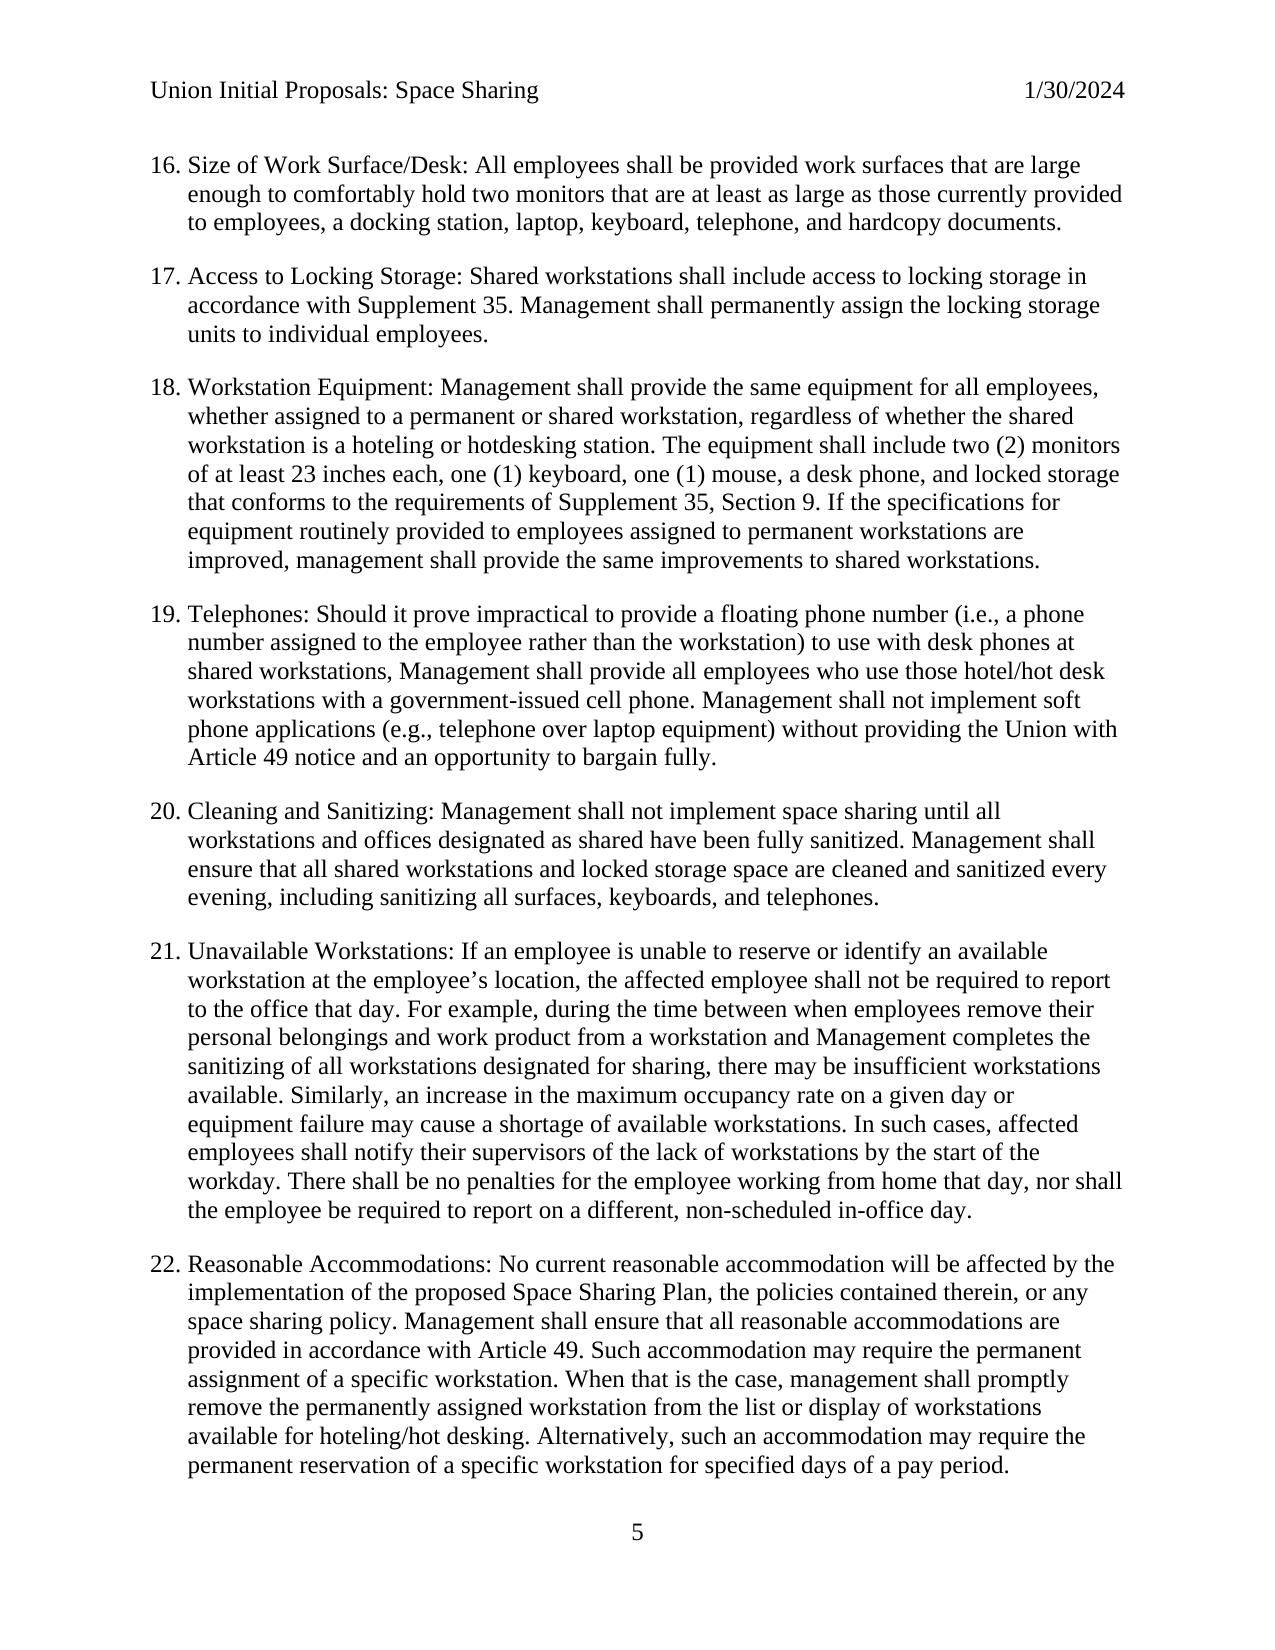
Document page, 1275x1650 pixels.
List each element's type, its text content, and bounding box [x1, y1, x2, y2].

list Access to Locking Storage: Shared workstations shall include access to locking storage in accordance with Supplement 35. Management shall permanently assign the locking storage units to individual employees. [150, 261, 1125, 347]
list Telephones: Should it prove impractical to provide a floating phone number (i.e., a phone number assigned to the employee rather than the workstation) to use with desk phones at shared workstations, Management shall provide all employees who use those hotel/hot desk workstations with a government-issued cell phone. Management shall not implement soft phone applications (e.g., telephone over laptop equipment) without providing the Union with Article 49 notice and an opportunity to bargain fully. [150, 599, 1125, 771]
list Reasonable Accommodations: No current reasonable accommodation will be affected by the implementation of the proposed Space Sharing Plan, the policies contained therein, or any space sharing policy. Management shall ensure that all reasonable accommodations are provided in accordance with Article 49. Such accommodation may require the permanent assignment of a specific workstation. When that is the case, management shall promptly remove the permanently assigned workstation from the list or display of workstations available for hoteling/hot desking. Alternatively, such an accommodation may require the permanent reservation of a specific workstation for specified days of a pay period. [150, 1249, 1125, 1479]
list Size of Work Surface/Desk: All employees shall be provided work surfaces that are large enough to comfortably hold two monitors that are at least as large as those currently provided to employees, a docking station, laptop, keyboard, telephone, and hardcopy documents. [150, 150, 1125, 236]
list Cleaning and Sanitizing: Management shall not implement space sharing until all workstations and offices designated as shared have been fully sanitized. Management shall ensure that all shared workstations and locked storage space are cleaned and sanitized every evening, including sanitizing all surfaces, keyboards, and telephones. [150, 796, 1125, 911]
list Unavailable Workstations: If an employee is unable to reserve or identify an available workstation at the employee’s location, the affected employee shall not be required to report to the office that day. For example, during the time between when employees remove their personal belongings and work product from a workstation and Management completes the sanitizing of all workstations designated for sharing, there may be insufficient workstations available. Similarly, an increase in the maximum occupancy rate on a given day or equipment failure may cause a shortage of available workstations. In such cases, affected employees shall notify their supervisors of the lack of workstations by the start of the workday. There shall be no penalties for the employee working from home that day, nor shall the employee be required to report on a different, non-scheduled in-office day. [150, 936, 1125, 1224]
list Workstation Equipment: Management shall provide the same equipment for all employees, whether assigned to a permanent or shared workstation, regardless of whether the shared workstation is a hoteling or hotdesking station. The equipment shall include two (2) monitors of at least 23 inches each, one (1) keyboard, one (1) mouse, a desk phone, and locked storage that conforms to the requirements of Supplement 35, Section 9. If the specifications for equipment routinely provided to employees assigned to permanent workstations are improved, management shall provide the same improvements to shared workstations. [150, 372, 1125, 574]
